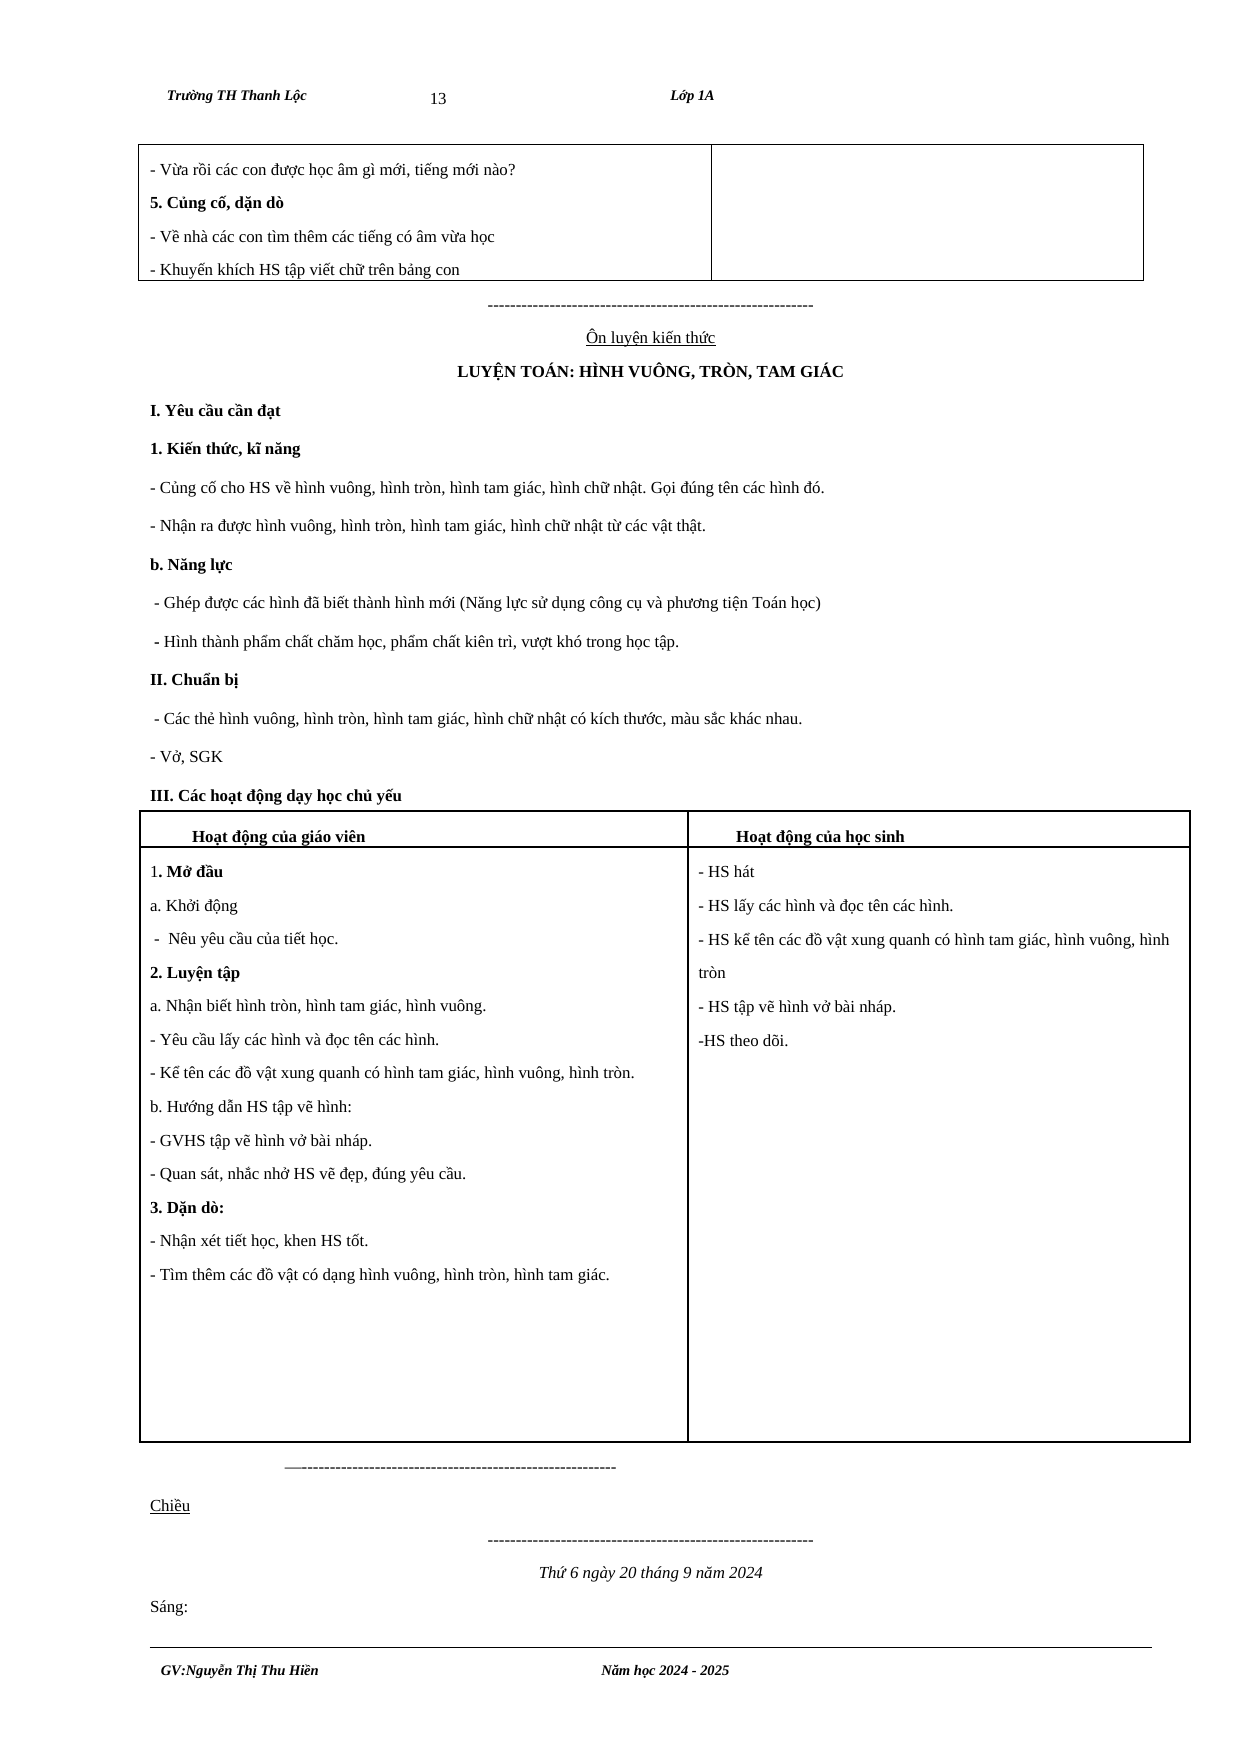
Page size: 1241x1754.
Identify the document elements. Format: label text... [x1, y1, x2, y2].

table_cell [139, 145, 711, 279]
text Ôn luyện kiến thức [150, 314, 1152, 348]
text Thứ 6 ngày 20 tháng 9 năm 2024 [150, 1549, 1152, 1582]
table_header Hoạt động của học sinh [689, 812, 1189, 846]
text Sáng: [150, 1582, 1152, 1616]
text 1. Kiến thức, kĩ năng [150, 425, 1152, 458]
text Chiều [150, 1482, 1152, 1515]
text ---------------------------------------------------------- [150, 1515, 1152, 1549]
text —-------------------------------------------------------- [150, 1443, 1152, 1477]
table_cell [712, 145, 1143, 279]
text I. Yêu cầu cần đạt [150, 386, 1152, 420]
text - Vở, SGK [150, 733, 1152, 767]
text b. Năng lực [150, 540, 1152, 574]
text - Nhận ra được hình vuông, hình tròn, hình tam giác, hình chữ nhật từ các vật thật. [150, 502, 1152, 535]
text - Các thẻ hình vuông, hình tròn, hình tam giác, hình chữ nhật có kích thước, màu sắc khác nhau. [150, 694, 1152, 728]
text ---------------------------------------------------------- [150, 281, 1152, 314]
text II. Chuẩn bị [150, 656, 1152, 689]
text - Hình thành phẩm chất chăm học, phẩm chất kiên trì, vượt khó trong học tập. [150, 617, 1152, 651]
table_cell - HS hát - HS lấy các hình và đọc tên các hình. - HS kể tên các đồ vật xung quanh có hình tam giác, hình vuông, hình tròn - HS tập vẽ hình vở bài nháp. -HS theo dõi. [689, 848, 1189, 1441]
text III. Các hoạt động dạy học chủ yếu [150, 772, 1152, 805]
text - Củng cố cho HS về hình vuông, hình tròn, hình tam giác, hình chữ nhật. Gọi đúng tên các hình đó. [150, 463, 1152, 497]
text LUYỆN TOÁN: HÌNH VUÔNG, TRÒN, TAM GIÁC [150, 348, 1152, 381]
text - Ghép được các hình đã biết thành hình mới (Năng lực sử dụng công cụ và phương tiện Toán học) [150, 579, 1152, 612]
table_cell 1. Mở đầu a. Khởi động - Nêu yêu cầu của tiết học. 2. Luyện tập a. Nhận biết hình tròn, hình tam giác, hình vuông. - Yêu cầu lấy các hình và đọc tên các hình. - Kể tên các đồ vật xung quanh có hình tam giác, hình vuông, hình tròn. b. Hướng dẫn HS tập vẽ hình: - GVHS tập vẽ hình vở bài nháp. - Quan sát, nhắc nhở HS vẽ đẹp, đúng yêu cầu. 3. Dặn dò: - Nhận xét tiết học, khen HS tốt. - Tìm thêm các đồ vật có dạng hình vuông, hình tròn, hình tam giác. [141, 848, 687, 1441]
table_header Hoạt động của giáo viên [141, 812, 687, 846]
